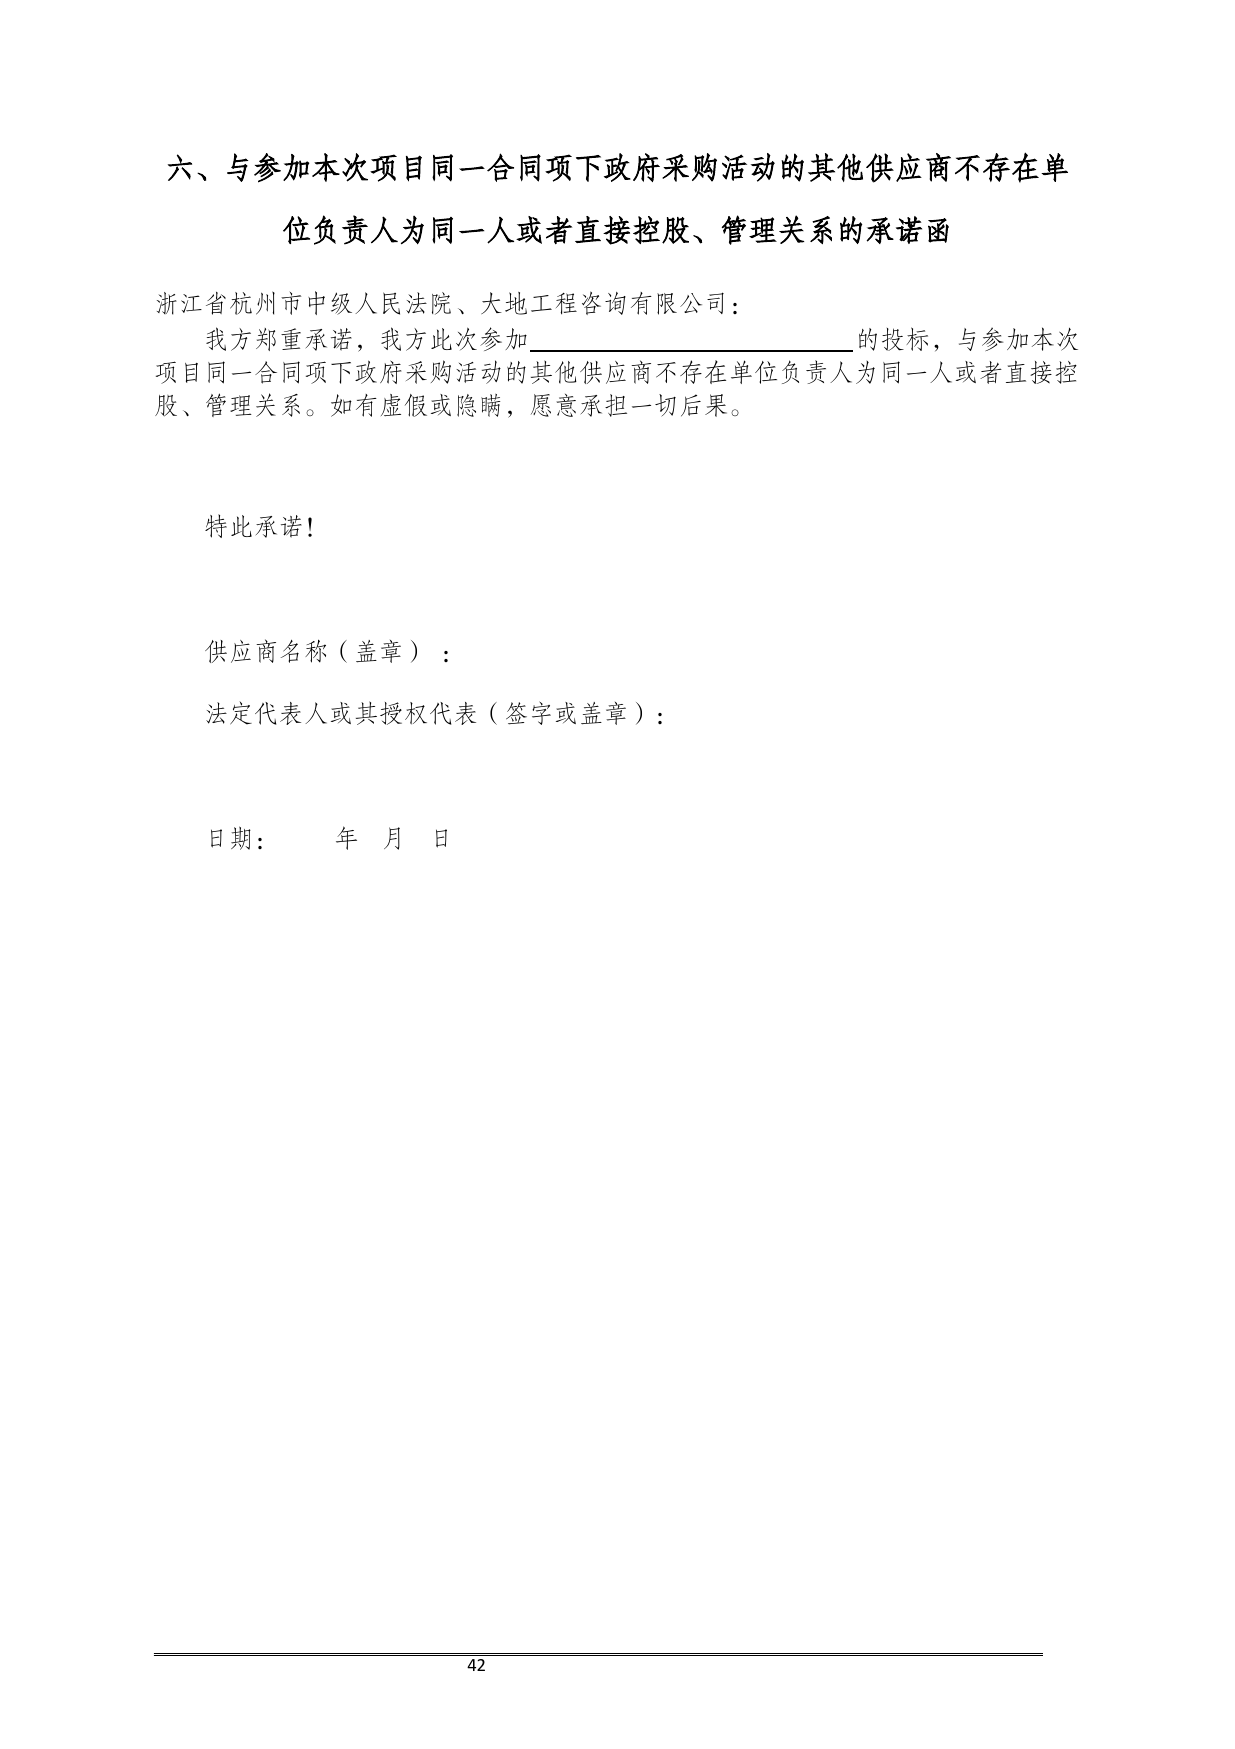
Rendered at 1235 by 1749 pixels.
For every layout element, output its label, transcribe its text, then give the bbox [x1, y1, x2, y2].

text 我方郑重承诺，我方此次参加 的投标，与参加本次项目同一合同项下政府采购活动的其他供应商不存在单位负责人为同一人或者直接控股、管理关系。如有虚假或隐瞒，愿意承担一切后果。 [153, 324, 1081, 423]
subtitle 六、与参加本次项目同一合同项下政府采购活动的其他供应商不存在单位负责人为同一人或者直接控股、管理关系的承诺函 [153, 128, 1081, 253]
text 法定代表人或其授权代表（签字或盖章）： [153, 673, 1081, 735]
text 日期： 年 月 日 [153, 798, 1081, 860]
text 供应商名称（盖章） ： [153, 610, 1081, 673]
text 浙江省杭州市中级人民法院、大地工程咨询有限公司： [153, 262, 1081, 324]
text 特此承诺！ [153, 485, 1081, 548]
